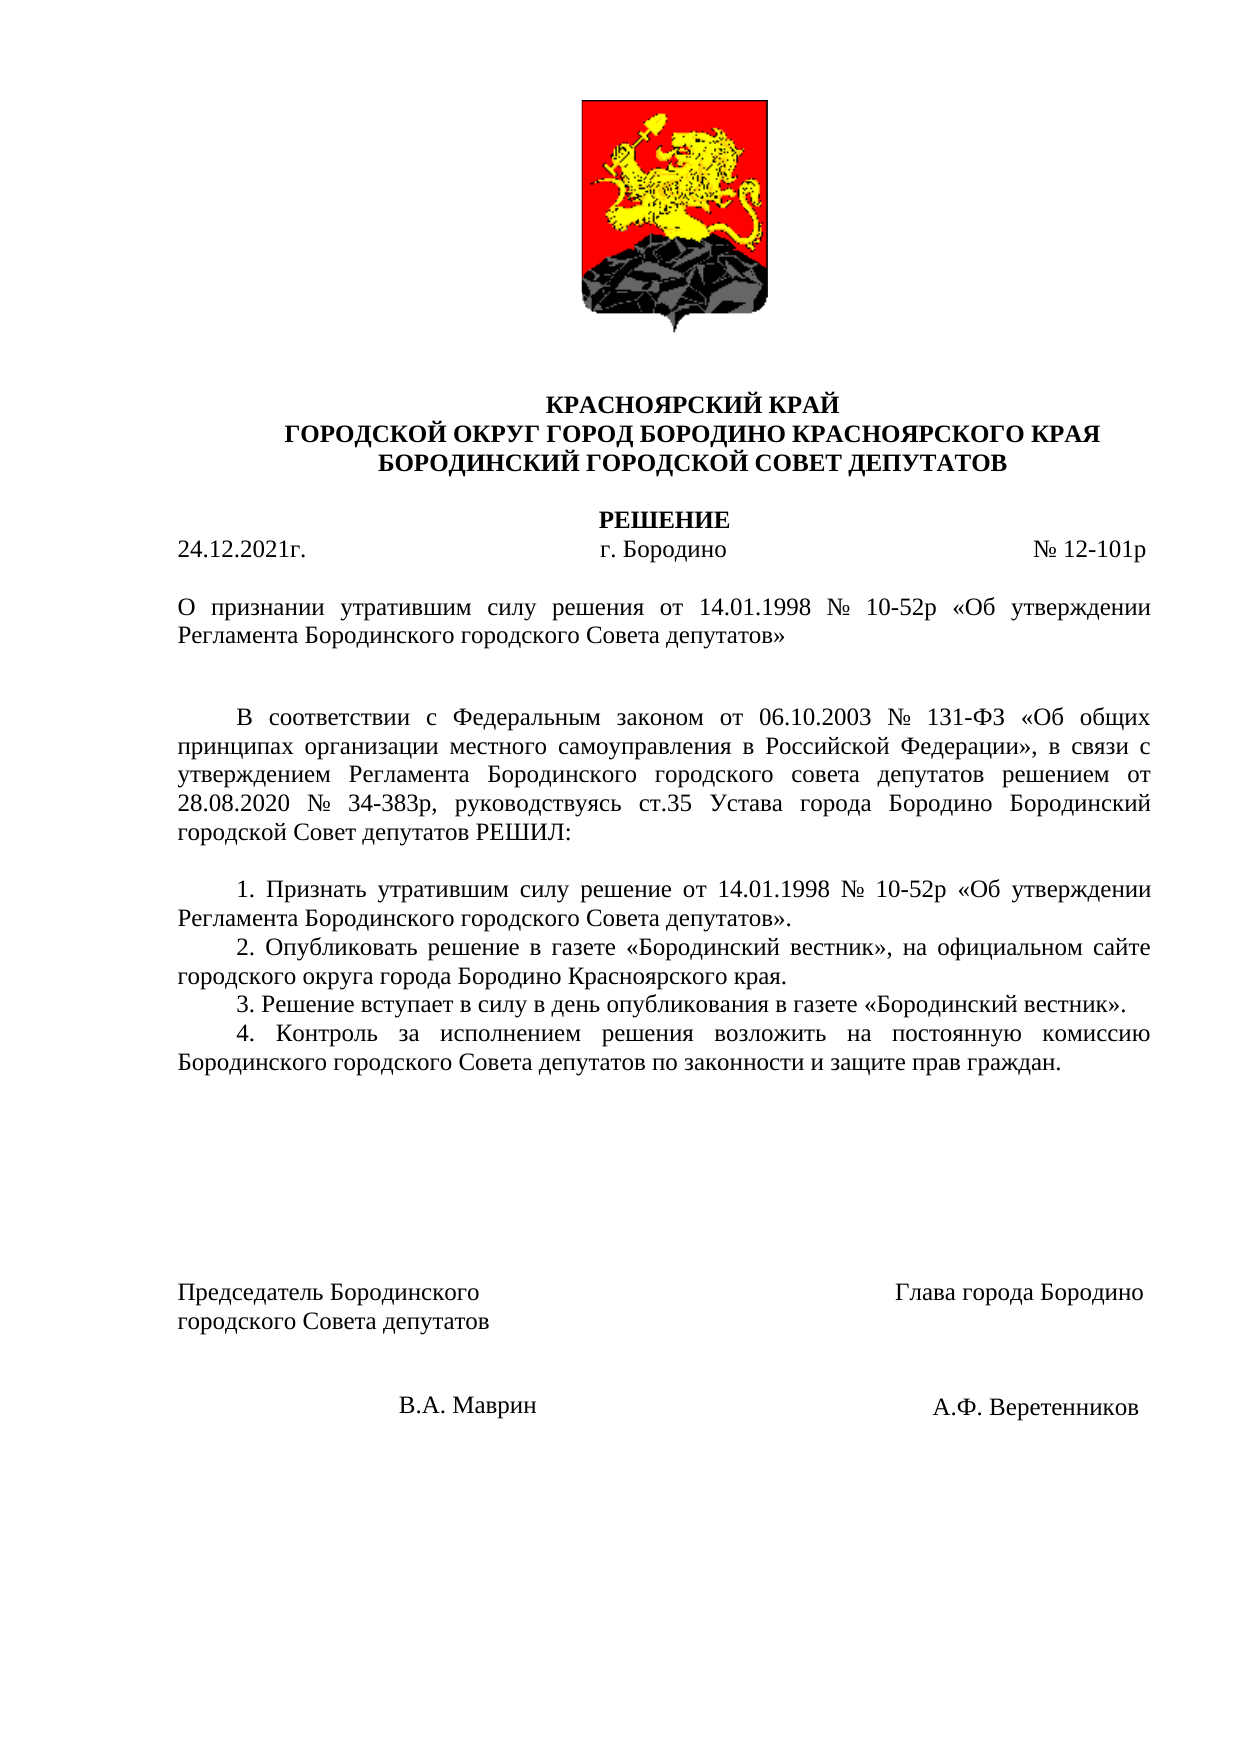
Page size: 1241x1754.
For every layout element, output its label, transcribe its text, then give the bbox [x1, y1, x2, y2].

text 4. Контроль за исполнением решения возложить на постоянную комиссию Бородинского городского Совета депутатов по законности и защите прав граждан. [177, 1018, 1152, 1076]
table_header Глава города Бородино А.Ф. Веретенников [659, 1277, 1163, 1421]
text ГОРОДСКОЙ ОКРУГ ГОРОД БОРОДИНО КРАСНОЯРСКОГО КРАЯ [177, 419, 1152, 448]
text О признании утратившим силу решения от 14.01.1998 № 10-52р «Об утверждении Регламента Бородинского городского Совета депутатов» [177, 592, 1152, 649]
text 1. Признать утратившим силу решение от 14.01.1998 № 10-52р «Об утверждении Регламента Бородинского городского Совета депутатов». [177, 874, 1152, 932]
text В соответствии с Федеральным законом от 06.10.2003 № 131-ФЗ «Об общих принципах организации местного самоуправления в Российской Федерации», в связи с утверждением Регламента Бородинского городского совета депутатов решением от 28.08.2020 № 34-383р, руководствуясь ст.35 Устава города Бородино Бородинский городской Совет депутатов РЕШИЛ: [177, 702, 1152, 846]
text КРАСНОЯРСКИЙ КРАЙ [177, 390, 1152, 419]
text БОРОДИНСКИЙ ГОРОДСКОЙ СОВЕТ ДЕПУТАТОВ [177, 448, 1152, 477]
text РЕШЕНИЕ [177, 505, 1152, 534]
text 24.12.2021г. г. Бородино № 12-101р [177, 534, 1152, 563]
text 2. Опубликовать решение в газете «Бородинский вестник», на официальном сайте городского округа города Бородино Красноярского края. [177, 932, 1152, 989]
table_header Председатель Бородинского городского Совета депутатов В.А. Маврин [166, 1277, 659, 1421]
text 3. Решение вступает в силу в день опубликования в газете «Бородинский вестник». [177, 989, 1152, 1018]
